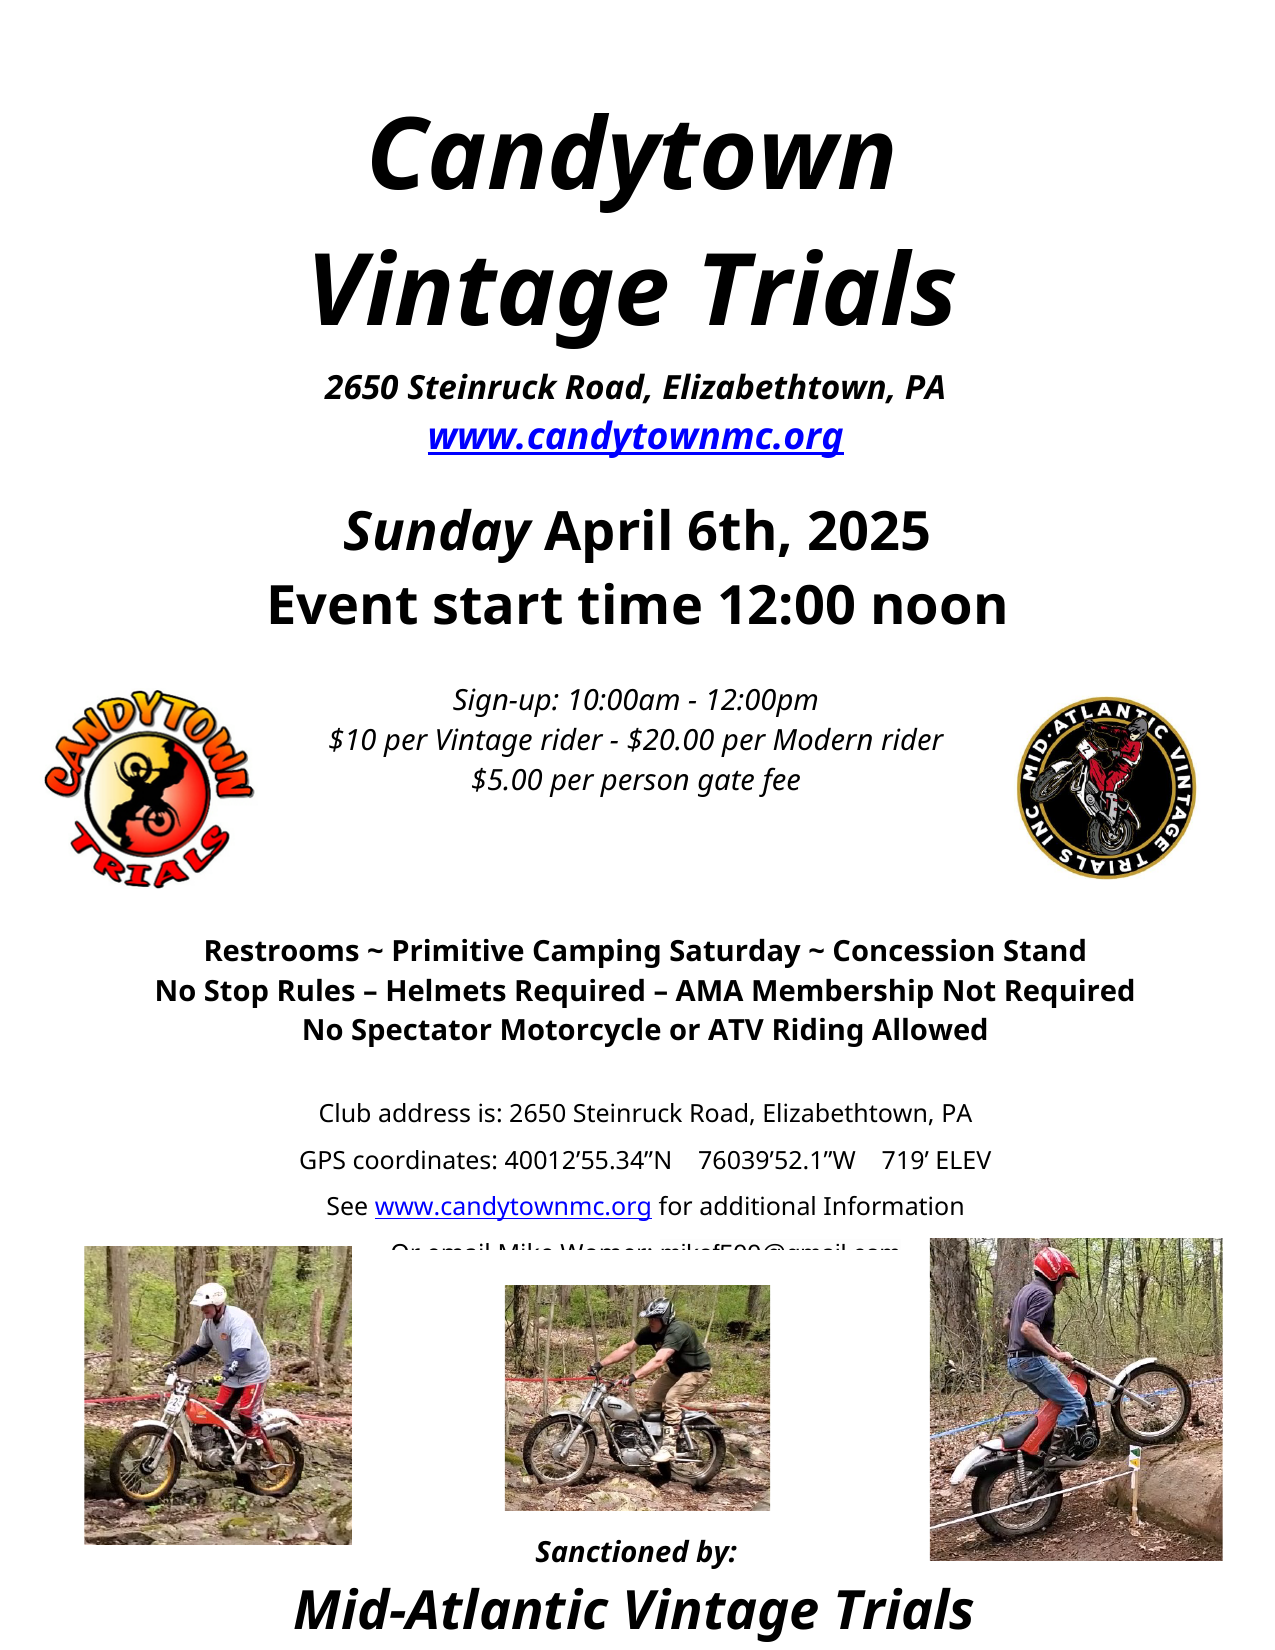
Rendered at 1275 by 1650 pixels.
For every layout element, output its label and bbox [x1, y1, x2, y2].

picture [1013, 689, 1203, 882]
picture [37, 688, 260, 889]
